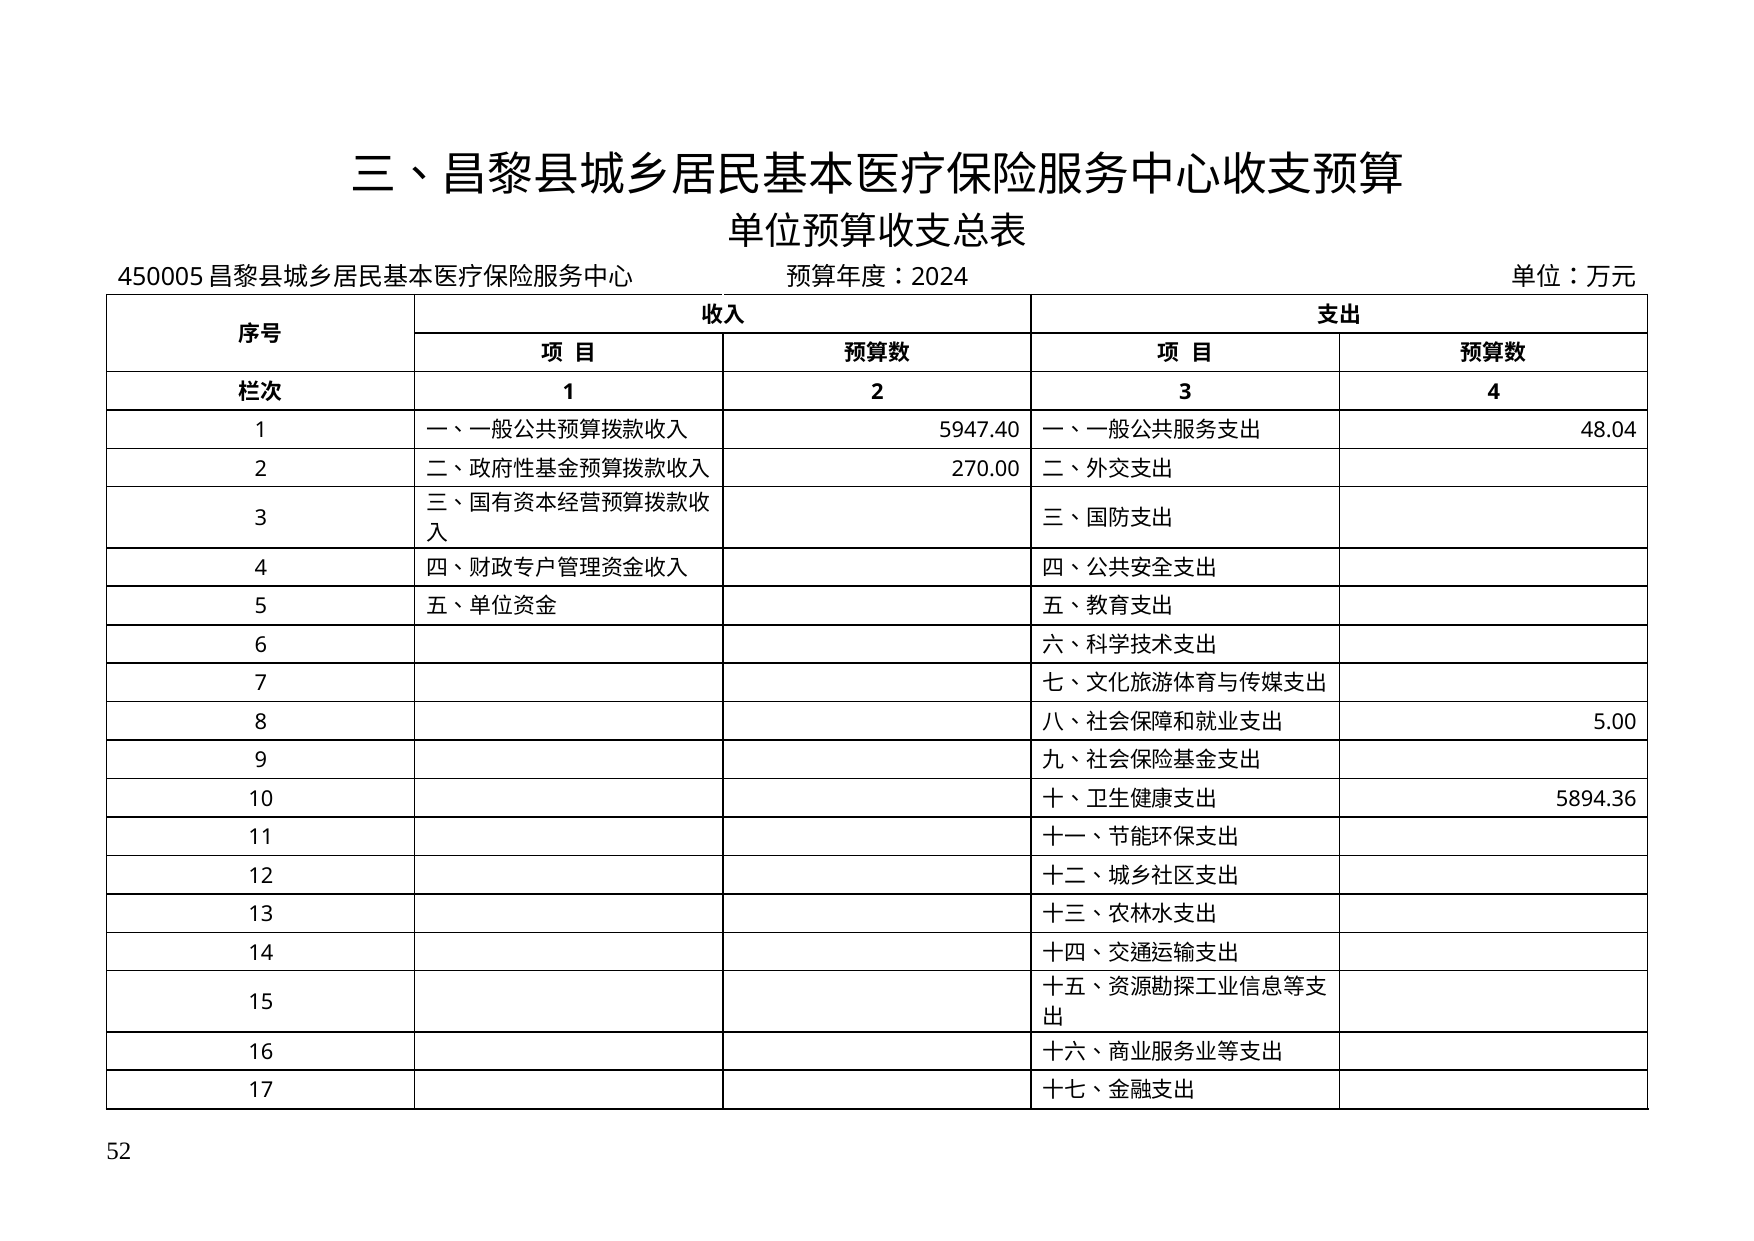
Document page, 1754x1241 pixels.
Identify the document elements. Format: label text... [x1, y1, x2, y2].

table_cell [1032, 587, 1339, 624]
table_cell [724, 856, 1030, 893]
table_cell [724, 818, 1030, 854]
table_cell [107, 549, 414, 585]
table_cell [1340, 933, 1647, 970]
text 三、昌黎县城乡居民基本医疗保险服务中心收支预算 [106, 142, 1648, 204]
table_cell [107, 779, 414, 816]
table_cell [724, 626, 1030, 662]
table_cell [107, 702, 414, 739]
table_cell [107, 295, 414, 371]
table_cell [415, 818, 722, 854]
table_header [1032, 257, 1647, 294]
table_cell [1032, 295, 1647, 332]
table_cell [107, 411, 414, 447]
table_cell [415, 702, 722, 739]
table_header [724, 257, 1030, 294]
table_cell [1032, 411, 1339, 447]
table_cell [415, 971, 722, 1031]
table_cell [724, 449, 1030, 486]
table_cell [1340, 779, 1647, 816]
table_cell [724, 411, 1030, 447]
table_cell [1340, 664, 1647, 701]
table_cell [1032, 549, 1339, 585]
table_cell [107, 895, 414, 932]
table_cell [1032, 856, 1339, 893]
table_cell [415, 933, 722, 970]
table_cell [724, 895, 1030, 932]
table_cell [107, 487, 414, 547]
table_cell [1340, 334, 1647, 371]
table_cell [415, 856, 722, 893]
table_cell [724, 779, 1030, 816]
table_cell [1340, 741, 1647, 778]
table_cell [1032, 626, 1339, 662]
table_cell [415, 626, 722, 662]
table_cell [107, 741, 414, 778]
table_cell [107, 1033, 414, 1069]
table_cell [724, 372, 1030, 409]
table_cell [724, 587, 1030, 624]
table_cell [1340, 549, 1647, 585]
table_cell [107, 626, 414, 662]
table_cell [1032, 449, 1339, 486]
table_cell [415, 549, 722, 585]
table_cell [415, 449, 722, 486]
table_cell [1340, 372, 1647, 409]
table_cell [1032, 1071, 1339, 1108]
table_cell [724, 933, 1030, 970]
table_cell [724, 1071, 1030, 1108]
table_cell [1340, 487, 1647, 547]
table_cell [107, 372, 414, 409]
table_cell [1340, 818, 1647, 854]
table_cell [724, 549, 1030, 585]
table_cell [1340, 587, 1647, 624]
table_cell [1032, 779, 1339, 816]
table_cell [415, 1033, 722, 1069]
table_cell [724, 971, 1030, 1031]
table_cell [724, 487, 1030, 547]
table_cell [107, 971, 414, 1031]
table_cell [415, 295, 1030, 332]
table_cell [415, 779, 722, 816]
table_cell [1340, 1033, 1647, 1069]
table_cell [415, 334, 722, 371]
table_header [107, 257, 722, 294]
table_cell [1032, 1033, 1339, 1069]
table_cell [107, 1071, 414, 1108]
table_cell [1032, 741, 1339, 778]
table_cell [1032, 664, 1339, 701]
text 单位预算收支总表 [106, 204, 1648, 255]
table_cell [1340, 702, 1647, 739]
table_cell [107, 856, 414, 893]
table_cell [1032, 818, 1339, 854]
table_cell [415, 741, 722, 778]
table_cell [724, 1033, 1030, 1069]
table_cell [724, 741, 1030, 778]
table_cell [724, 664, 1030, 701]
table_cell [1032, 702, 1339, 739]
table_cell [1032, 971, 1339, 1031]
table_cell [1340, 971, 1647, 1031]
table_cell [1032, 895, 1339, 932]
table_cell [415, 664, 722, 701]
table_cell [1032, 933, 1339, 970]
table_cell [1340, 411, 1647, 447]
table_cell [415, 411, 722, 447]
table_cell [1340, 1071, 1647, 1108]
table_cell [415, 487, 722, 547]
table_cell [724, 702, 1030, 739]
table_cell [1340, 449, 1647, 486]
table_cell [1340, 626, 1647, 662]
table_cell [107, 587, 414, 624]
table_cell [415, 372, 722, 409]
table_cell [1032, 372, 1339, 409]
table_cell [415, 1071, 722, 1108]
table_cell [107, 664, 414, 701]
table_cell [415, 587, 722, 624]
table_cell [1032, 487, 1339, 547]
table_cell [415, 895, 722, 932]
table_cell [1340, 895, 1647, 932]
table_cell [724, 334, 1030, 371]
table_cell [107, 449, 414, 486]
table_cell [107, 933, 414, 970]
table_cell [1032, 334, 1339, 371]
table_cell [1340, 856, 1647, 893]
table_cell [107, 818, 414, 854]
